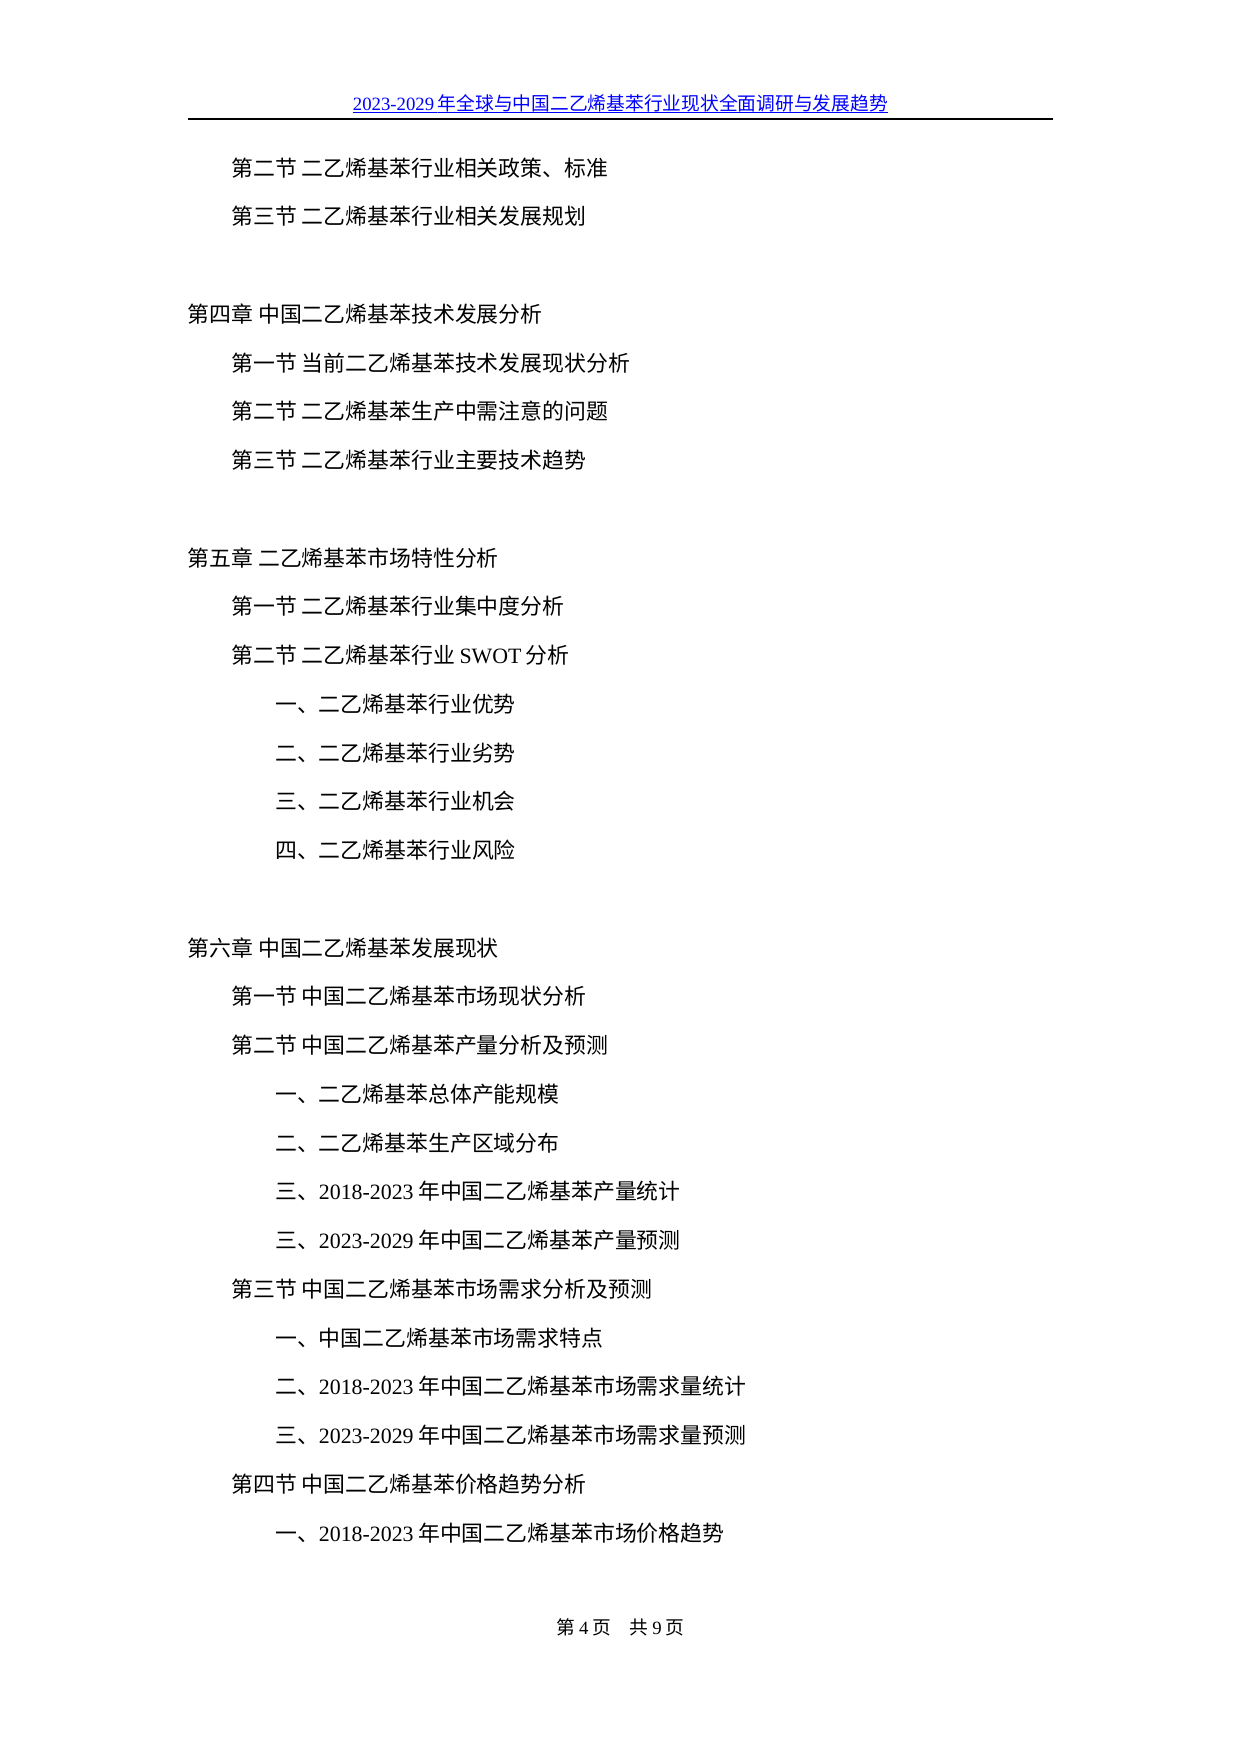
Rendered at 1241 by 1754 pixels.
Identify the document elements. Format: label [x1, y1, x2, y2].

text [187, 150, 1053, 1548]
